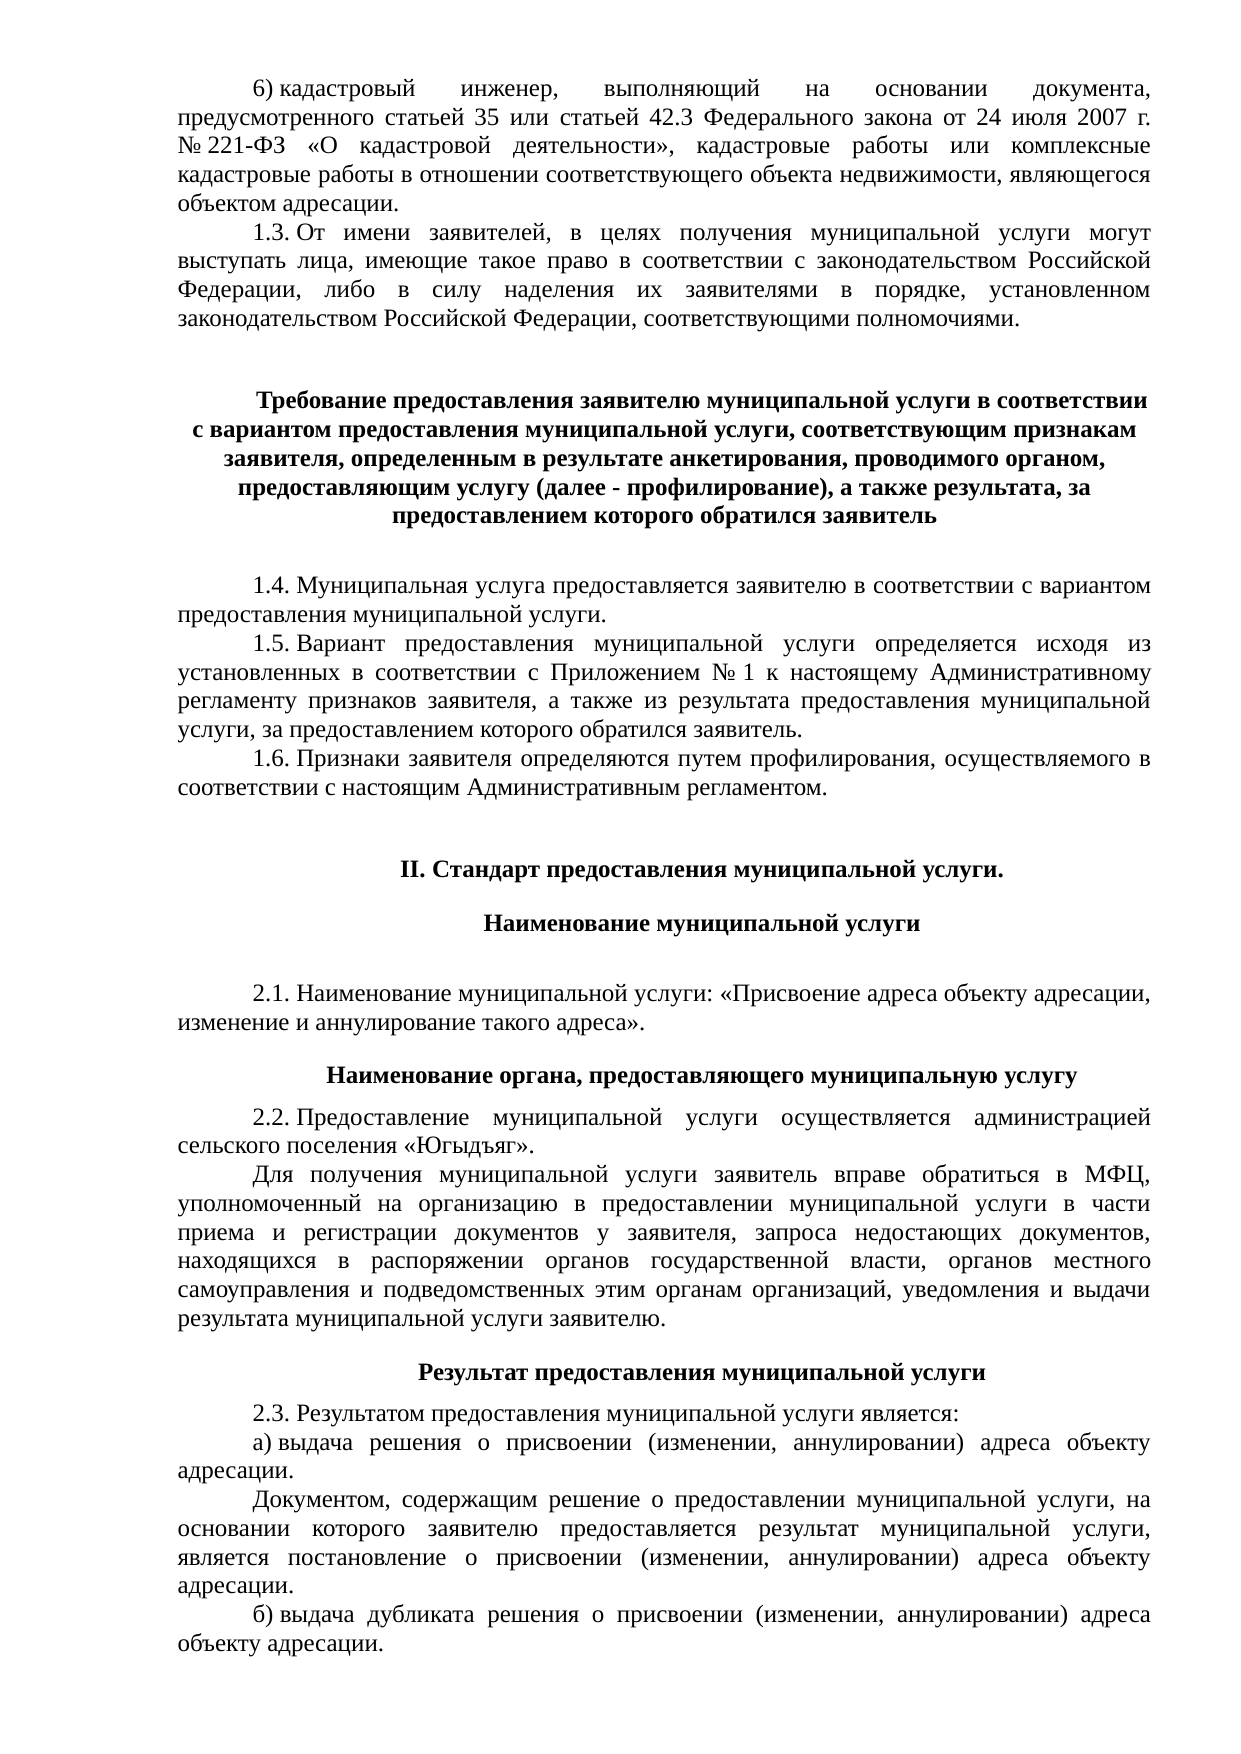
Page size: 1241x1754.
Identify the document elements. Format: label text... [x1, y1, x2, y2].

text Документом, содержащим решение о предоставлении муниципальной услуги, на основании которого заявителю предоставляется результат муниципальной услуги, является постановление о присвоении (изменении, аннулировании) адреса объекту адресации. [177, 1484, 1152, 1599]
text б) выдача дубликата решения о присвоении (изменении, аннулировании) адреса объекту адресации. [177, 1599, 1152, 1657]
text Для получения муниципальной услуги заявитель вправе обратиться в МФЦ, уполномоченный на организацию в предоставлении муниципальной услуги в части приема и регистрации документов у заявителя, запроса недостающих документов, находящихся в распоряжении органов государственной власти, органов местного самоуправления и подведомственных этим органам организаций, уведомления и выдачи результата муниципальной услуги заявителю. [177, 1159, 1152, 1332]
text Требование предоставления заявителю муниципальной услуги в соответствии с вариантом предоставления муниципальной услуги, соответствующим признакам заявителя, определенным в результате анкетирования, проводимого органом, предоставляющим услугу (далее - профилирование), а также результата, за предоставлением которого обратился заявитель [177, 386, 1152, 529]
text 2.3. Результатом предоставления муниципальной услуги является: [177, 1398, 1152, 1427]
text 1.5. Вариант предоставления муниципальной услуги определяется исходя из установленных в соответствии с Приложением № 1 к настоящему Административному регламенту признаков заявителя, а также из результата предоставления муниципальной услуги, за предоставлением которого обратился заявитель. [177, 628, 1152, 743]
text 2.1. Наименование муниципальной услуги: «Присвоение адреса объекту адресации, изменение и аннулирование такого адреса». [177, 978, 1152, 1036]
text 1.4. Муниципальная услуга предоставляется заявителю в соответствии с вариантом предоставления муниципальной услуги. [177, 571, 1152, 628]
text II. Стандарт предоставления муниципальной услуги. [177, 854, 1152, 883]
text 1.6. Признаки заявителя определяются путем профилирования, осуществляемого в соответствии с настоящим Административным регламентом. [177, 743, 1152, 801]
text а) выдача решения о присвоении (изменении, аннулировании) адреса объекту адресации. [177, 1427, 1152, 1484]
text 1.3. От имени заявителей, в целях получения муниципальной услуги могут выступать лица, имеющие такое право в соответствии с законодательством Российской Федерации, либо в силу наделения их заявителями в порядке, установленном законодательством Российской Федерации, соответствующими полномочиями. [177, 217, 1152, 332]
text 2.2. Предоставление муниципальной услуги осуществляется администрацией сельского поселения «Югыдъяг». [177, 1102, 1152, 1159]
text Наименование муниципальной услуги [177, 908, 1152, 937]
text 6) кадастровый инженер, выполняющий на основании документа, предусмотренного статьей 35 или статьей 42.3 Федерального закона от 24 июля 2007 г. № 221-ФЗ «О кадастровой деятельности», кадастровые работы или комплексные кадастровые работы в отношении соответствующего объекта недвижимости, являющегося объектом адресации. [177, 73, 1152, 217]
text Результат предоставления муниципальной услуги [177, 1357, 1152, 1386]
text Наименование органа, предоставляющего муниципальную услугу [177, 1061, 1152, 1089]
